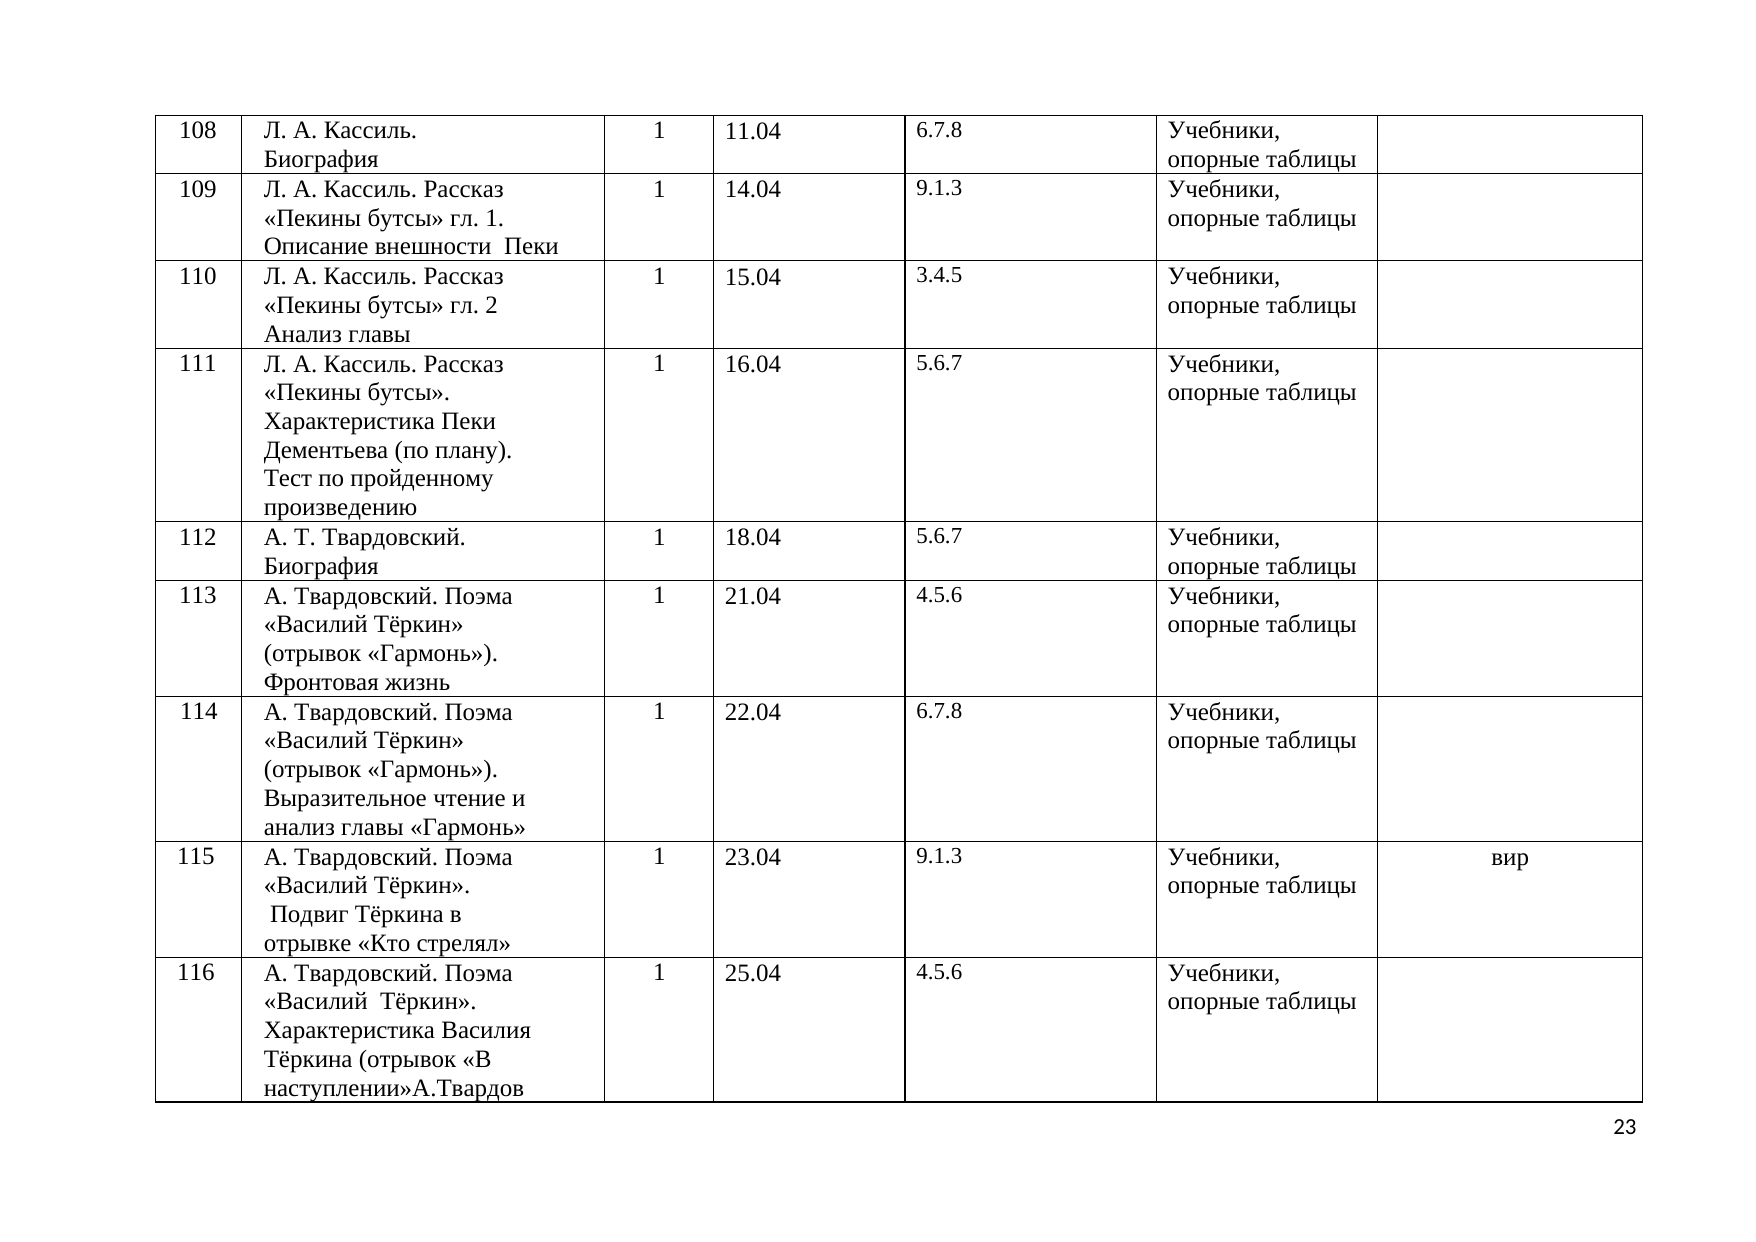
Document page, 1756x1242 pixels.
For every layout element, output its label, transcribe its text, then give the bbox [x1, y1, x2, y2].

table_cell А. Т. Твардовский. Биография [242, 522, 604, 580]
table_cell А. Твардовский. Поэма «Василий Тёркин». Подвиг Тёркина в отрывке «Кто стрелял» [242, 842, 604, 957]
table_cell 1 [605, 116, 713, 173]
table_cell 9.1.3 [906, 174, 1156, 260]
table_cell 1 [605, 261, 713, 348]
table_cell 110 [156, 261, 241, 348]
table_cell [1378, 697, 1642, 841]
table_cell 4.5.6 [906, 581, 1156, 696]
table_cell 25.04 [714, 958, 904, 1101]
table_cell Л. А. Кассиль. Рассказ «Пекины бутсы». Характеристика Пеки Дементьева (по плану). Тест по пройденному произведению [242, 349, 604, 521]
table_cell [1378, 261, 1642, 348]
table_cell Л. А. Кассиль. Биография [242, 116, 604, 173]
table_cell [1378, 522, 1642, 580]
table_cell Л. А. Кассиль. Рассказ «Пекины бутсы» гл. 1. Описание внешности Пеки [242, 174, 604, 260]
table_cell Л. А. Кассиль. Рассказ «Пекины бутсы» гл. 2 Анализ главы [242, 261, 604, 348]
table_cell [1378, 349, 1642, 521]
table_cell 111 [156, 349, 241, 521]
table_cell Учебники, опорные таблицы [1157, 174, 1377, 260]
table_cell 1 [605, 174, 713, 260]
table_cell 112 [156, 522, 241, 580]
table_cell 1 [605, 697, 713, 841]
table_cell вир [1378, 842, 1642, 957]
table_cell 113 [156, 581, 241, 696]
table_cell 115 [156, 842, 241, 957]
table_cell 5.6.7 [906, 349, 1156, 521]
table_cell 15.04 [714, 261, 904, 348]
table_cell Учебники, опорные таблицы [1157, 842, 1377, 957]
table_cell Учебники, опорные таблицы [1157, 581, 1377, 696]
table_cell 1 [605, 842, 713, 957]
table_cell Учебники, опорные таблицы [1157, 697, 1377, 841]
table_cell 3.4.5 [906, 261, 1156, 348]
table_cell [1157, 958, 1377, 1101]
table_cell А. Твардовский. Поэма «Василий Тёркин» (отрывок «Гармонь»). Фронтовая жизнь [242, 581, 604, 696]
table_cell 23.04 [714, 842, 904, 957]
table_cell 108 [156, 116, 241, 173]
table_cell 1 [605, 581, 713, 696]
table_cell 114 [156, 697, 241, 841]
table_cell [1157, 116, 1377, 173]
table_cell 109 [156, 174, 241, 260]
table_cell 5.6.7 [906, 522, 1156, 580]
table_cell А. Твардовский. Поэма «Василий Тёркин» (отрывок «Гармонь»). Выразительное чтение и анализ главы «Гармонь» [242, 697, 604, 841]
table_cell 1 [605, 958, 713, 1101]
table_cell 6.7.8 [906, 697, 1156, 841]
table_cell 22.04 [714, 697, 904, 841]
table_cell [1378, 116, 1642, 173]
table_cell 116 [156, 958, 241, 1101]
table_cell [1378, 958, 1642, 1101]
table_cell Учебники, опорные таблицы [1157, 349, 1377, 521]
table_cell Учебники, опорные таблицы [1157, 522, 1377, 580]
table_cell 16.04 [714, 349, 904, 521]
table_cell 11.04 [714, 116, 904, 173]
table_cell 21.04 [714, 581, 904, 696]
table_cell 1 [605, 349, 713, 521]
table_cell [1378, 581, 1642, 696]
table_cell 6.7.8 [906, 116, 1156, 173]
table_cell 9.1.3 [906, 842, 1156, 957]
table_cell 4.5.6 [906, 958, 1156, 1101]
table_cell 18.04 [714, 522, 904, 580]
table_cell [1378, 174, 1642, 260]
table_cell 1 [605, 522, 713, 580]
table_cell 14.04 [714, 174, 904, 260]
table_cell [242, 958, 604, 1101]
table_cell Учебники, опорные таблицы [1157, 261, 1377, 348]
